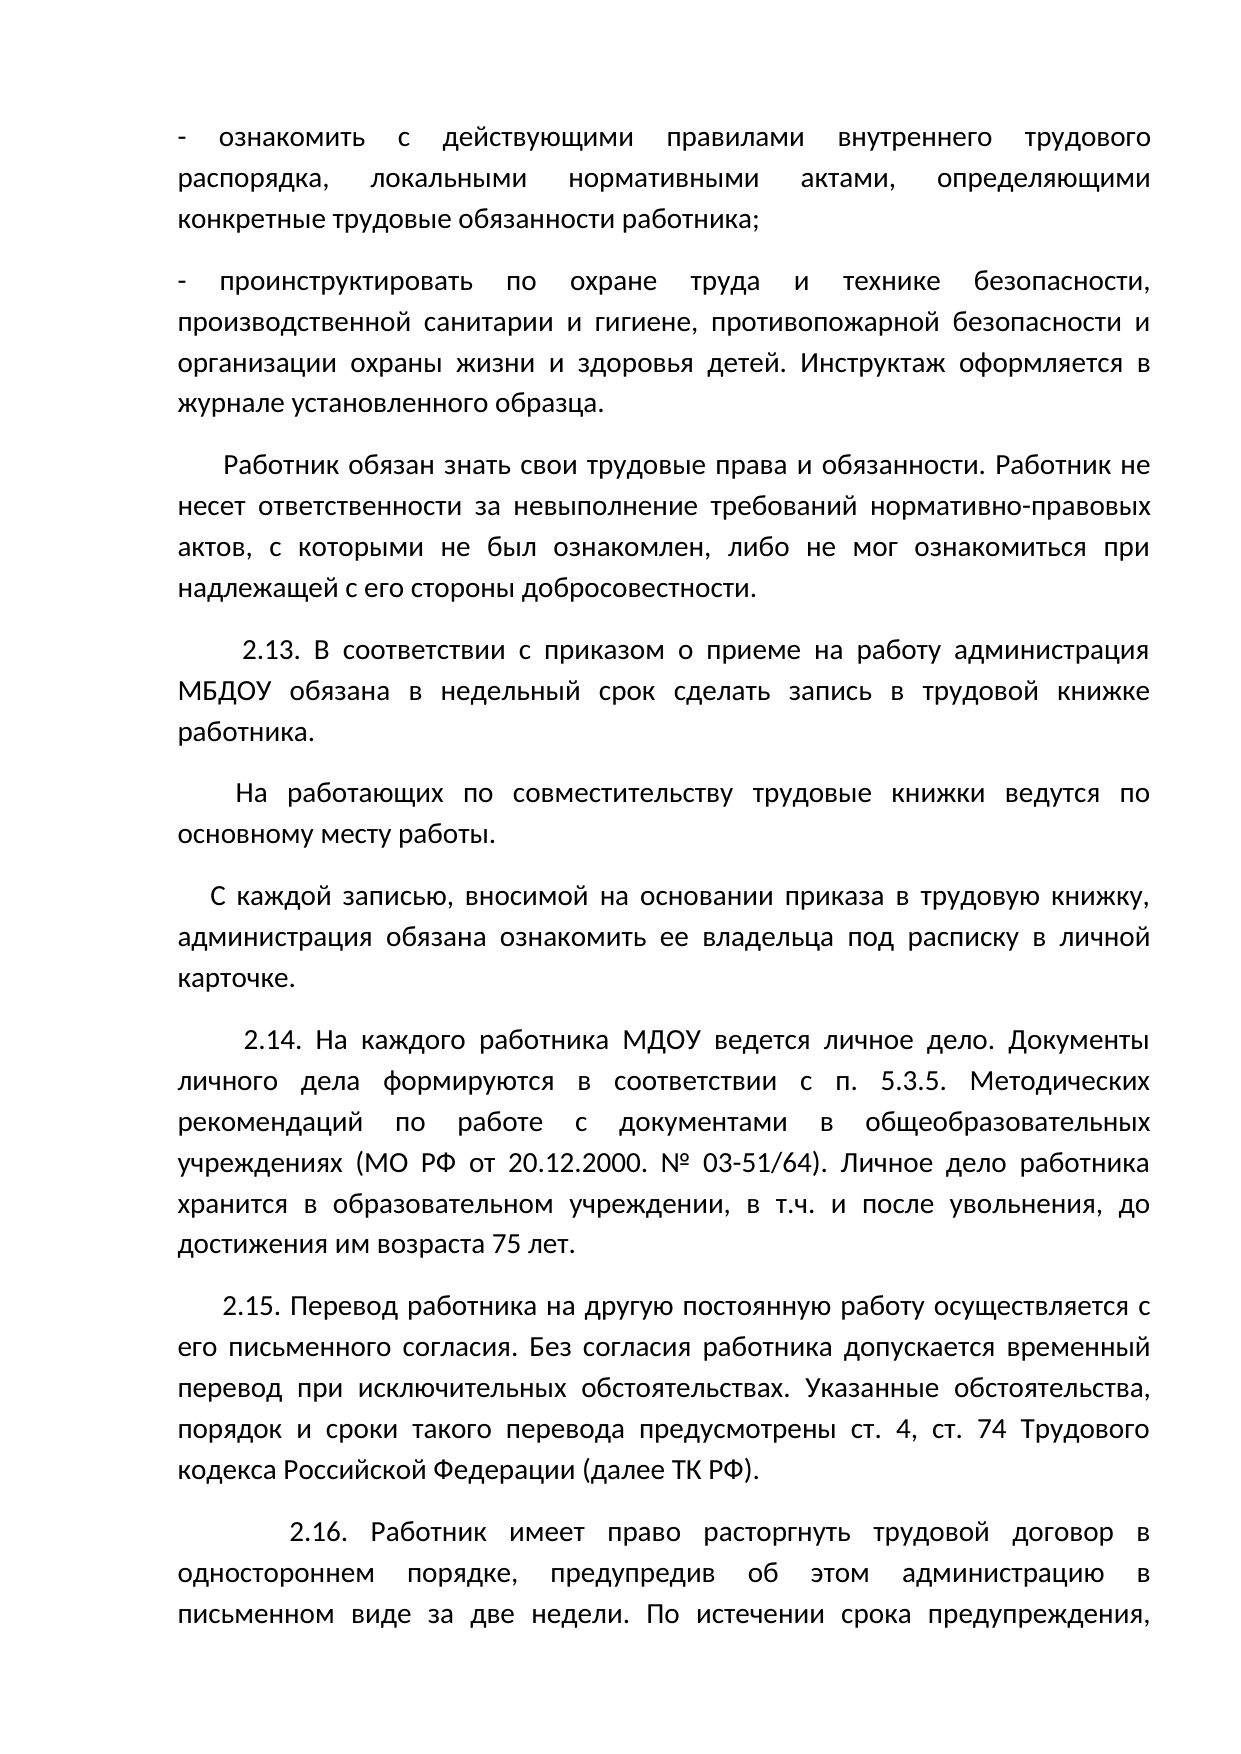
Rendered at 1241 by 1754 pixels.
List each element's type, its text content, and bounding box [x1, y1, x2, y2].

text 2.14. На каждого работника МДОУ ведется личное дело. Документы личного дела формируются в соответствии с п. 5.3.5. Методических рекомендаций по работе с документами в общеобразовательных учреждениях (МО РФ от 20.12.2000. № 03-51/64). Личное дело работника хранится в образовательном учреждении, в т.ч. и после увольнения, до достижения им возраста 75 лет. [177, 1021, 1152, 1261]
text С каждой записью, вносимой на основании приказа в трудовую книжку, администрация обязана ознакомить ее владельца под расписку в личной карточке. [177, 877, 1152, 995]
text 2.15. Перевод работника на другую постоянную работу осуществляется с его письменного согласия. Без согласия работника допускается временный перевод при исключительных обстоятельствах. Указанные обстоятельства, порядок и сроки такого перевода предусмотрены ст. 4, ст. 74 Трудового кодекса Российской Федерации (далее ТК РФ). [177, 1287, 1152, 1487]
text - ознакомить с действующими правилами внутреннего трудового распорядка, локальными нормативными актами, определяющими конкретные трудовые обязанности работника; [177, 118, 1152, 236]
text 2.13. В соответствии с приказом о приеме на работу администрация МБДОУ обязана в недельный срок сделать запись в трудовой книжке работника. [177, 631, 1152, 748]
text Работник обязан знать свои трудовые права и обязанности. Работник не несет ответственности за невыполнение требований нормативно-правовых актов, с которыми не был ознакомлен, либо не мог ознакомиться при надлежащей с его стороны добросовестности. [177, 446, 1152, 605]
text На работающих по совместительству трудовые книжки ведутся по основному месту работы. [177, 774, 1152, 851]
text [177, 1513, 1152, 1630]
text - проинструктировать по охране труда и технике безопасности, производственной санитарии и гигиене, противопожарной безопасности и организации охраны жизни и здоровья детей. Инструктаж оформляется в журнале установленного образца. [177, 262, 1152, 420]
